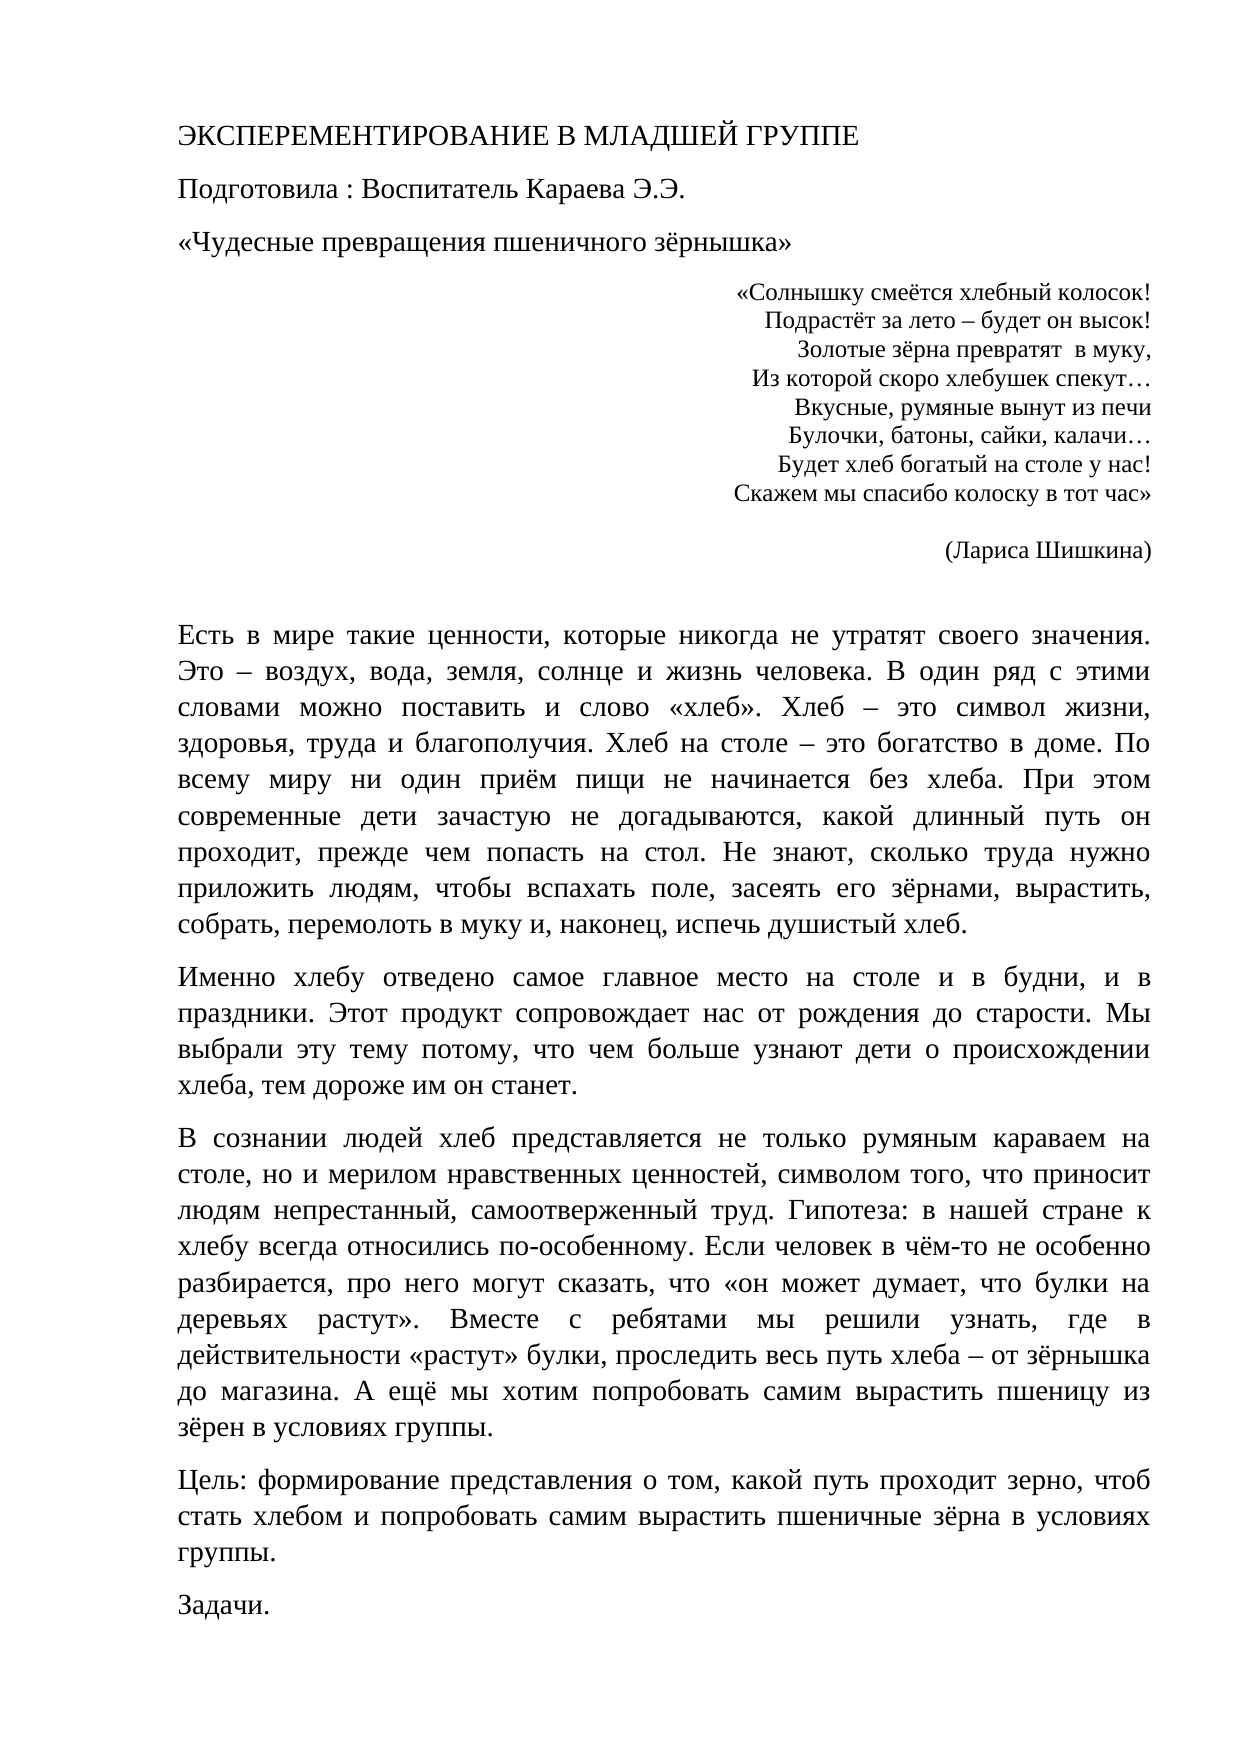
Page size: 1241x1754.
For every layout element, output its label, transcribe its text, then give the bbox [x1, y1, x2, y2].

text В сознании людей хлеб представляется не только румяным караваем на столе, но и мерилом нравственных ценностей, символом того, что приносит людям непрестанный, самоотверженный труд. Гипотеза: в нашей стране к хлебу всегда относились по-особенному. Если человек в чём-то не особенно разбирается, про него могут сказать, что «он может думает, что булки на деревьях растут». Вместе с ребятами мы решили узнать, где в действительности «растут» булки, проследить весь путь хлеба – от зёрнышка до магазина. А ещё мы хотим попробовать самим вырастить пшеницу из зёрен в условиях группы. [177, 1120, 1152, 1443]
text Цель: формирование представления о том, какой путь проходит зерно, чтоб стать хлебом и попробовать самим вырастить пшеничные зёрна в условиях группы. [177, 1462, 1152, 1568]
text Подрастёт за лето – будет он высок! [177, 305, 1152, 334]
text «Солнышку смеётся хлебный колосок! [177, 277, 1152, 305]
text ЭКСПЕРЕМЕНТИРОВАНИЕ В МЛАДШЕЙ ГРУППЕ [177, 118, 1152, 152]
text Именно хлебу отведено самое главное место на столе и в будни, и в праздники. Этот продукт сопровождает нас от рождения до старости. Мы выбрали эту тему потому, что чем больше узнают дети о происхождении хлеба, тем дороже им он станет. [177, 959, 1152, 1101]
text Будет хлеб богатый на столе у нас! [177, 449, 1152, 478]
text Скажем мы спасибо колоску в тот час» [177, 478, 1152, 507]
text Есть в мире такие ценности, которые никогда не утратят своего значения. Это – воздух, вода, земля, солнце и жизнь человека. В один ряд с этими словами можно поставить и слово «хлеб». Хлеб – это символ жизни, здоровья, труда и благополучия. Хлеб на столе – это богатство в доме. По всему миру ни один приём пищи не начинается без хлеба. При этом современные дети зачастую не догадываются, какой длинный путь он проходит, прежде чем попасть на стол. Не знают, сколько труда нужно приложить людям, чтобы вспахать поле, засеять его зёрнами, вырастить, собрать, перемолоть в муку и, наконец, испечь душистый хлеб. [177, 617, 1152, 939]
text Подготовила : Воспитатель Караева Э.Э. [177, 171, 1152, 204]
text «Чудесные превращения пшеничного зёрнышка» [177, 224, 1152, 257]
text Вкусные, румяные вынут из печи [177, 392, 1152, 420]
text Задачи. [177, 1587, 1152, 1621]
text Булочки, батоны, сайки, калачи… [177, 420, 1152, 449]
text Из которой скоро хлебушек спекут… [177, 363, 1152, 392]
text (Лариса Шишкина) [177, 535, 1152, 564]
text Золотые зёрна превратят в муку, [177, 334, 1152, 363]
